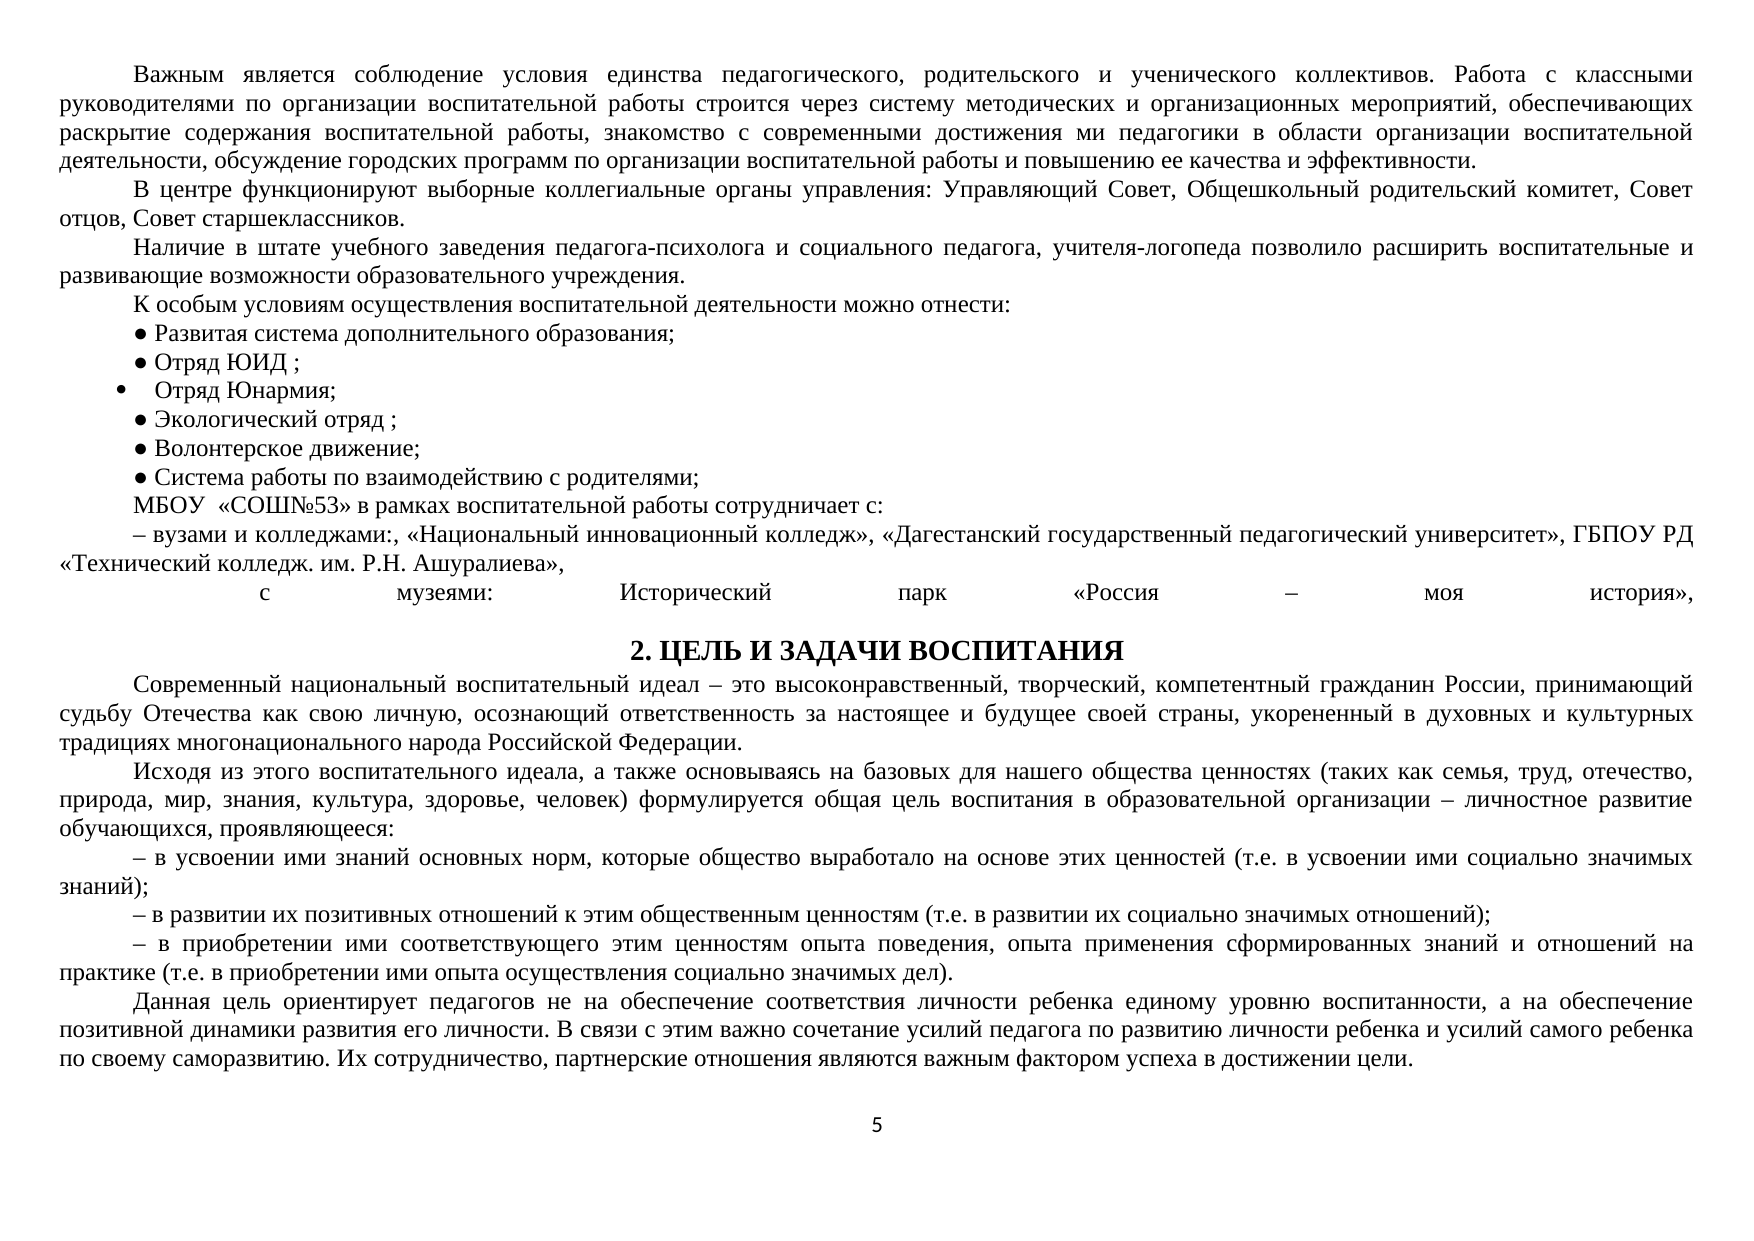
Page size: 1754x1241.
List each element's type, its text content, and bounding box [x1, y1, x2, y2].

text Современный национальный воспитательный идеал – это высоконравственный, творческий, компетентный гражданин России, принимающий судьбу Отечества как свою личную, осознающий ответственность за настоящее и будущее своей страны, укорененный в духовных и культурных традициях многонационального народа Российской Федерации. [59, 669, 1695, 756]
text – в приобретении ими соответствующего этим ценностям опыта поведения, опыта применения сформированных знаний и отношений на практике (т.е. в приобретении ими опыта осуществления социально значимых дел). [59, 928, 1695, 986]
text ● Система работы по взаимодействию с родителями; [59, 462, 1695, 490]
text – в усвоении ими знаний основных норм, которые общество выработало на основе этих ценностей (т.е. в усвоении ими социально значимых знаний); [59, 842, 1695, 899]
text К особым условиям осуществления воспитательной деятельности можно отнести: [59, 289, 1695, 318]
text ● Отряд ЮИД ; [59, 347, 1695, 375]
text 2. ЦЕЛЬ И ЗАДАЧИ ВОСПИТАНИЯ [59, 633, 1695, 667]
text Исходя из этого воспитательного идеала, а также основываясь на базовых для нашего общества ценностях (таких как семья, труд, отечество, природа, мир, знания, культура, здоровье, человек) формулируется общая цель воспитания в образовательной организации – личностное развитие обучающихся, проявляющееся: [59, 756, 1695, 842]
text Наличие в штате учебного заведения педагога-психолога и социального педагога, учителя-логопеда позволило расширить воспитательные и развивающие возможности образовательного учреждения. [59, 232, 1695, 289]
list Отряд Юнармия; [117, 375, 1695, 404]
text с музеями: Исторический парк «Россия – моя история», [59, 577, 1695, 633]
text ● Экологический отряд ; [59, 404, 1695, 433]
text – в развитии их позитивных отношений к этим общественным ценностям (т.е. в развитии их социально значимых отношений); [59, 899, 1695, 928]
text ● Развитая система дополнительного образования; [59, 318, 1695, 347]
text ● Волонтерское движение; [59, 433, 1695, 462]
text Важным является соблюдение условия единства педагогического, родительского и ученического коллективов. Работа с классными руководителями по организации воспитательной работы строится через систему методических и организационных мероприятий, обеспечивающих раскрытие содержания воспитательной работы, знакомство с современными достижения ми педагогики в области организации воспитательной деятельности, обсуждение городских программ по организации воспитательной работы и повышению ее качества и эффективности. [59, 59, 1695, 174]
text В центре функционируют выборные коллегиальные органы управления: Управляющий Совет, Общешкольный родительский комитет, Совет отцов, Совет старшеклассников. [59, 174, 1695, 232]
text Данная цель ориентирует педагогов не на обеспечение соответствия личности ребенка единому уровню воспитанности, а на обеспечение позитивной динамики развития его личности. В связи с этим важно сочетание усилий педагога по развитию личности ребенка и усилий самого ребенка по своему саморазвитию. Их сотрудничество, партнерские отношения являются важным фактором успеха в достижении цели. [59, 986, 1695, 1072]
text – вузами и колледжами:, «Национальный инновационный колледж», «Дагестанский государственный педагогический университет», ГБПОУ РД «Технический колледж. им. Р.Н. Ашуралиева», [59, 519, 1695, 577]
text МБОУ «СОШ№53» в рамках воспитательной работы сотрудничает с: [59, 490, 1695, 519]
